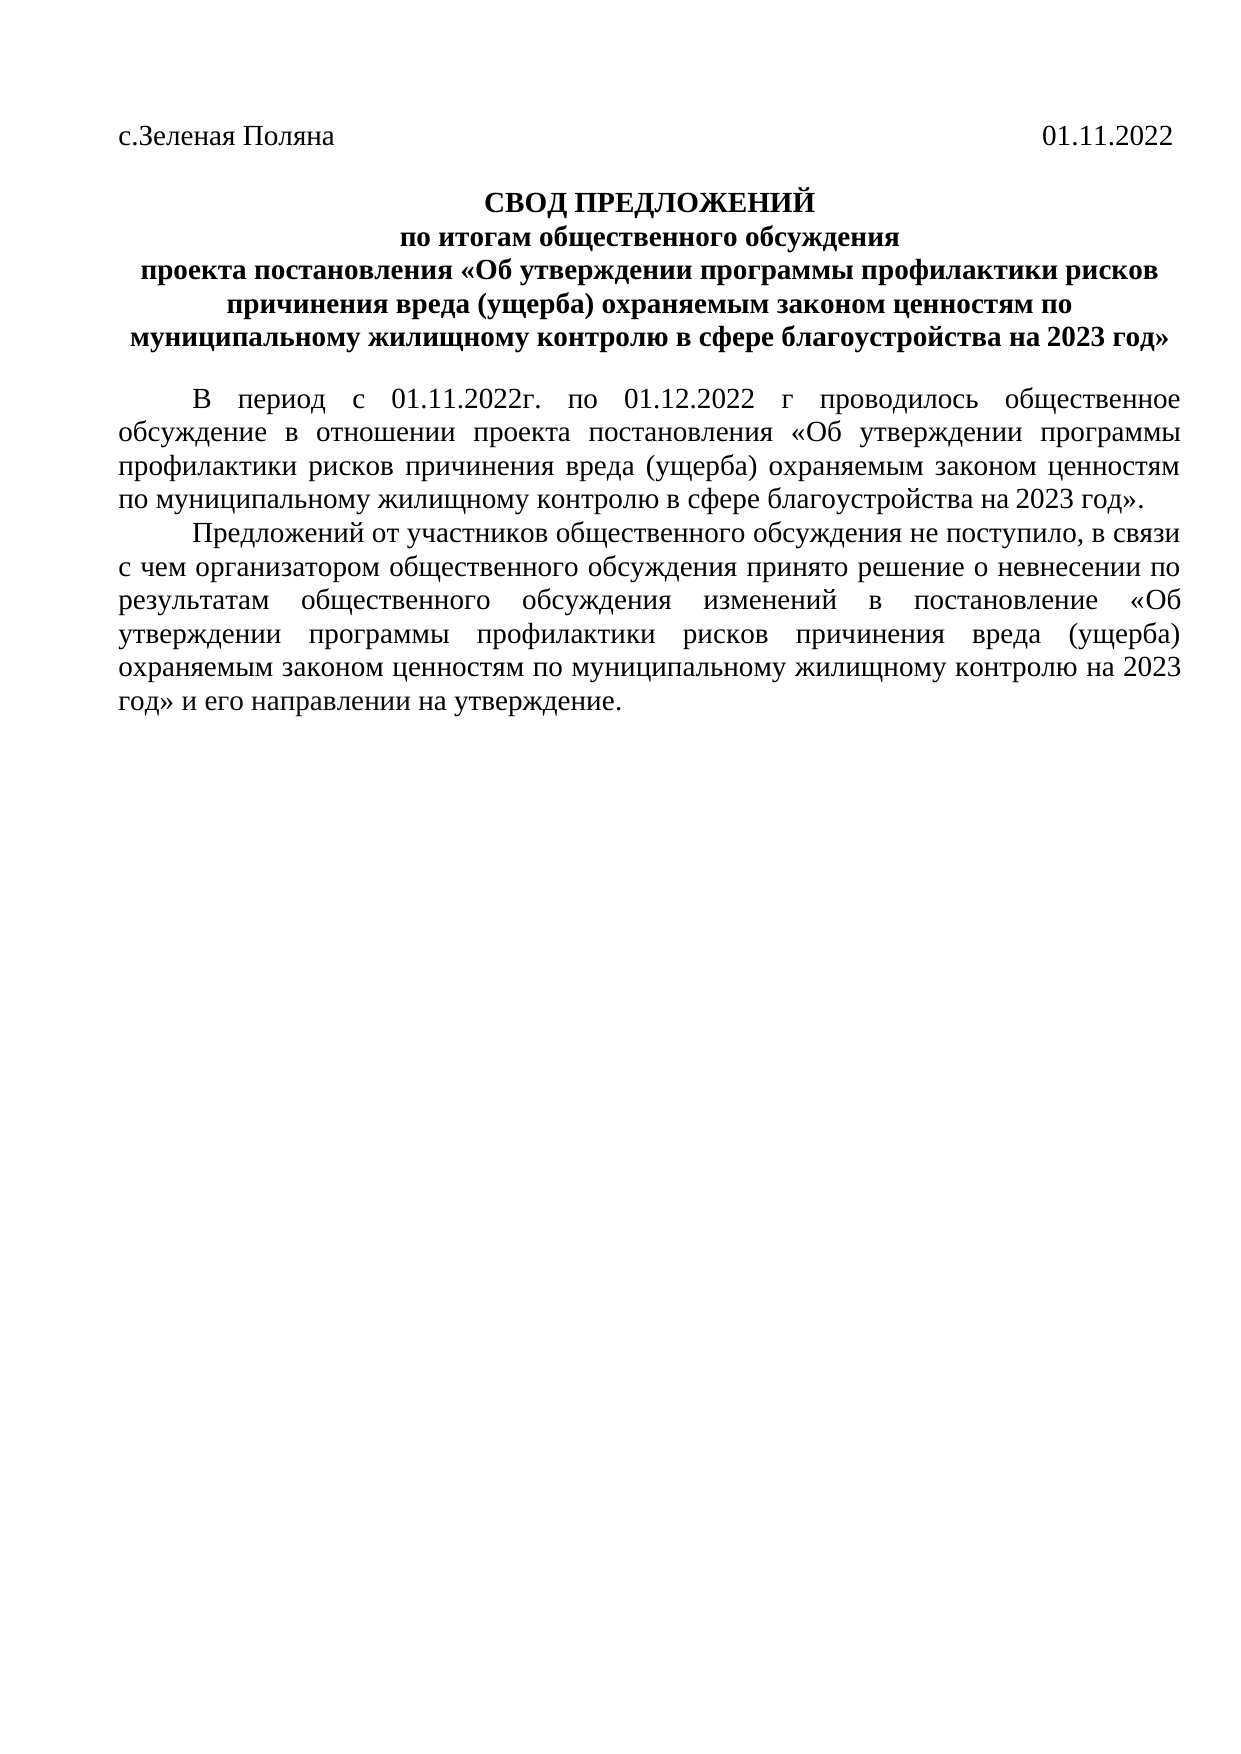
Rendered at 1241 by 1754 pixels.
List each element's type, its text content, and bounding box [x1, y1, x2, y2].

text с.Зеленая Поляна 01.11.2022 [118, 118, 1181, 152]
text по итогам общественного обсуждения [118, 219, 1181, 252]
text проекта постановления «Об утверждении программы профилактики рисков причинения вреда (ущерба) охраняемым законом ценностям по муниципальному жилищному контролю в сфере благоустройства на 2023 год» [118, 252, 1181, 353]
text В период с 01.11.2022г. по 01.12.2022 г проводилось общественное обсуждение в отношении проекта постановления «Об утверждении программы профилактики рисков причинения вреда (ущерба) охраняемым законом ценностям по муниципальному жилищному контролю в сфере благоустройства на 2023 год». [118, 381, 1181, 515]
text СВОД ПРЕДЛОЖЕНИЙ [118, 185, 1181, 219]
text Предложений от участников общественного обсуждения не поступило, в связи с чем организатором общественного обсуждения принято решение о невнесении по результатам общественного обсуждения изменений в постановление «Об утверждении программы профилактики рисков причинения вреда (ущерба) охраняемым законом ценностям по муниципальному жилищному контролю на 2023 год» и его направлении на утверждение. [118, 515, 1181, 716]
